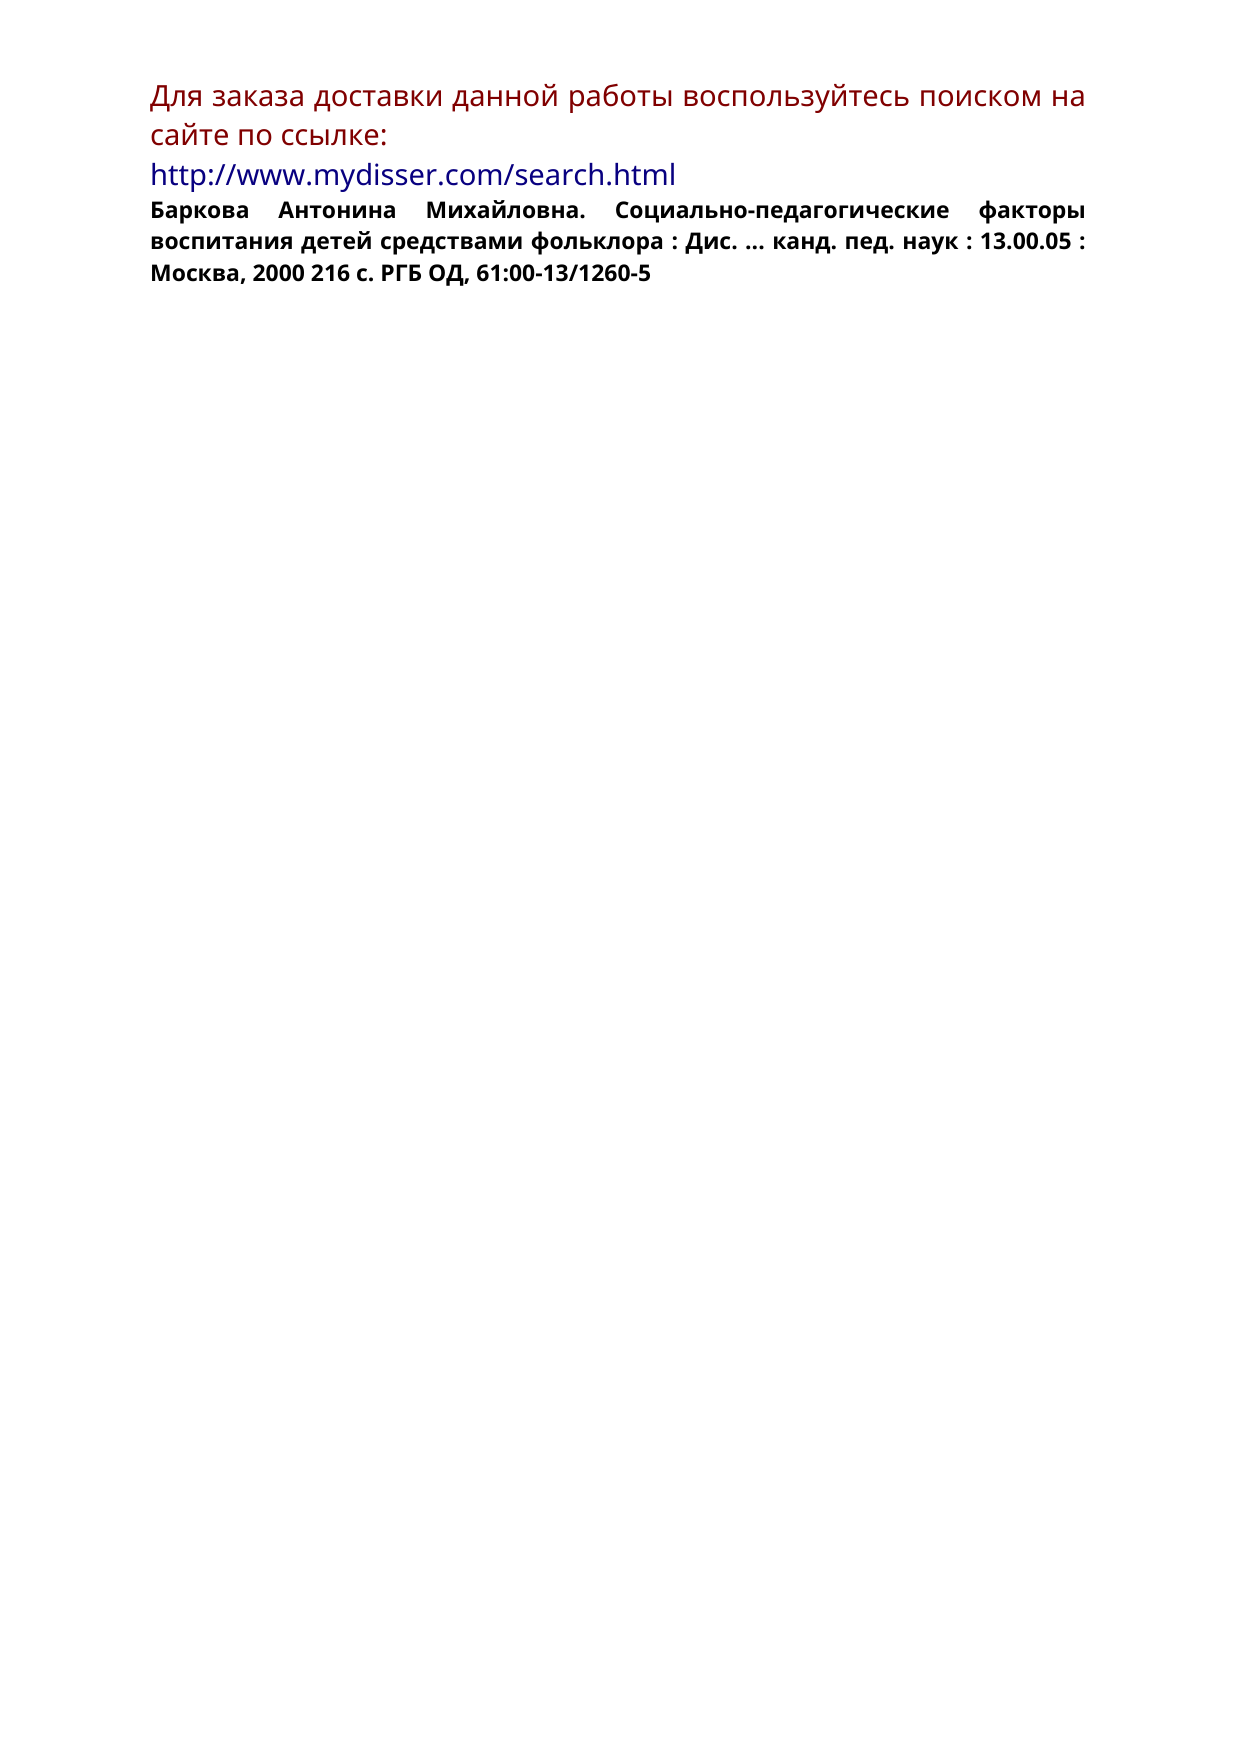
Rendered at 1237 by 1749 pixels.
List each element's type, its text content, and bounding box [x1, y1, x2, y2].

text Баркова Антонина Михайловна. Социально-педагогические факторы воспитания детей средствами фольклора : Дис. ... канд. пед. наук : 13.00.05 : Москва, 2000 216 c. РГБ ОД, 61:00-13/1260-5 [150, 194, 1086, 288]
